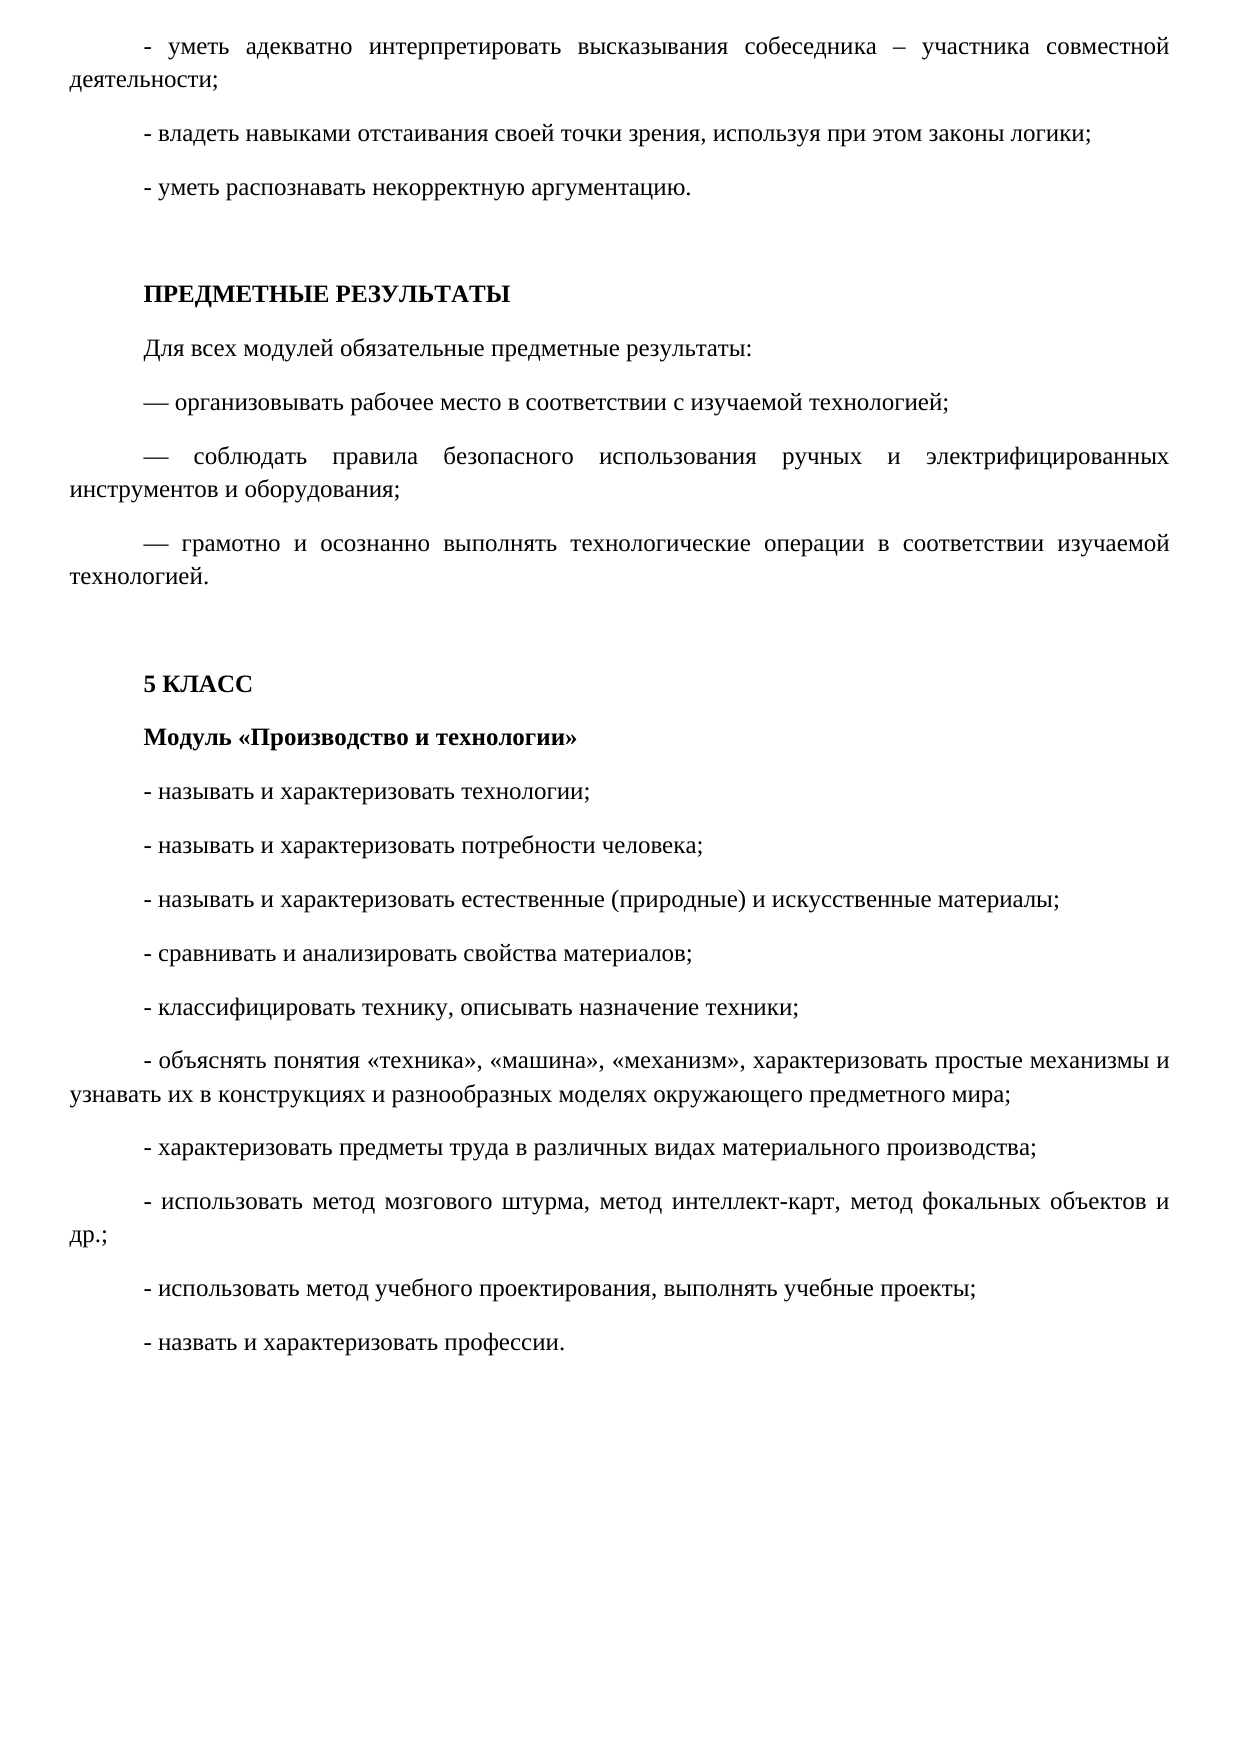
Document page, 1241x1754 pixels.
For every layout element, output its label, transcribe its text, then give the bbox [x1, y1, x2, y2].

text - объяснять понятия «техника», «машина», «механизм», характеризовать простые механизмы и узнавать их в конструкциях и разнообразных моделях окружающего предметного мира; [69, 1046, 1171, 1107]
text - владеть навыками отстаивания своей точки зрения, используя при этом законы логики; [69, 118, 1171, 147]
text — соблюдать правила безопасного использования ручных и электрифицированных инструментов и оборудования; [69, 441, 1171, 503]
text - уметь адекватно интерпретировать высказывания собеседника – участника совместной деятельности; [69, 31, 1171, 93]
text Для всех модулей обязательные предметные результаты: [69, 333, 1171, 362]
text 5 КЛАСС [69, 669, 1171, 697]
text - называть и характеризовать естественные (природные) и искусственные материалы; [69, 884, 1171, 913]
text Модуль «Производство и технологии» [69, 722, 1171, 751]
text - называть и характеризовать технологии; [69, 776, 1171, 805]
text - уметь распознавать некорректную аргументацию. [69, 172, 1171, 201]
text - классифицировать технику, описывать назначение техники; [69, 992, 1171, 1021]
text ПРЕДМЕТНЫЕ РЕЗУЛЬТАТЫ [69, 279, 1171, 308]
text - назвать и характеризовать профессии. [69, 1327, 1171, 1356]
text — организовывать рабочее место в соответствии с изучаемой технологией; [69, 387, 1171, 416]
text — грамотно и осознанно выполнять технологические операции в соответствии изучаемой технологией. [69, 528, 1171, 590]
text - сравнивать и анализировать свойства материалов; [69, 938, 1171, 967]
text - характеризовать предметы труда в различных видах материального производства; [69, 1132, 1171, 1161]
text - называть и характеризовать потребности человека; [69, 830, 1171, 859]
text - использовать метод учебного проектирования, выполнять учебные проекты; [69, 1273, 1171, 1302]
text - использовать метод мозгового штурма, метод интеллект-карт, метод фокальных объектов и др.; [69, 1186, 1171, 1248]
